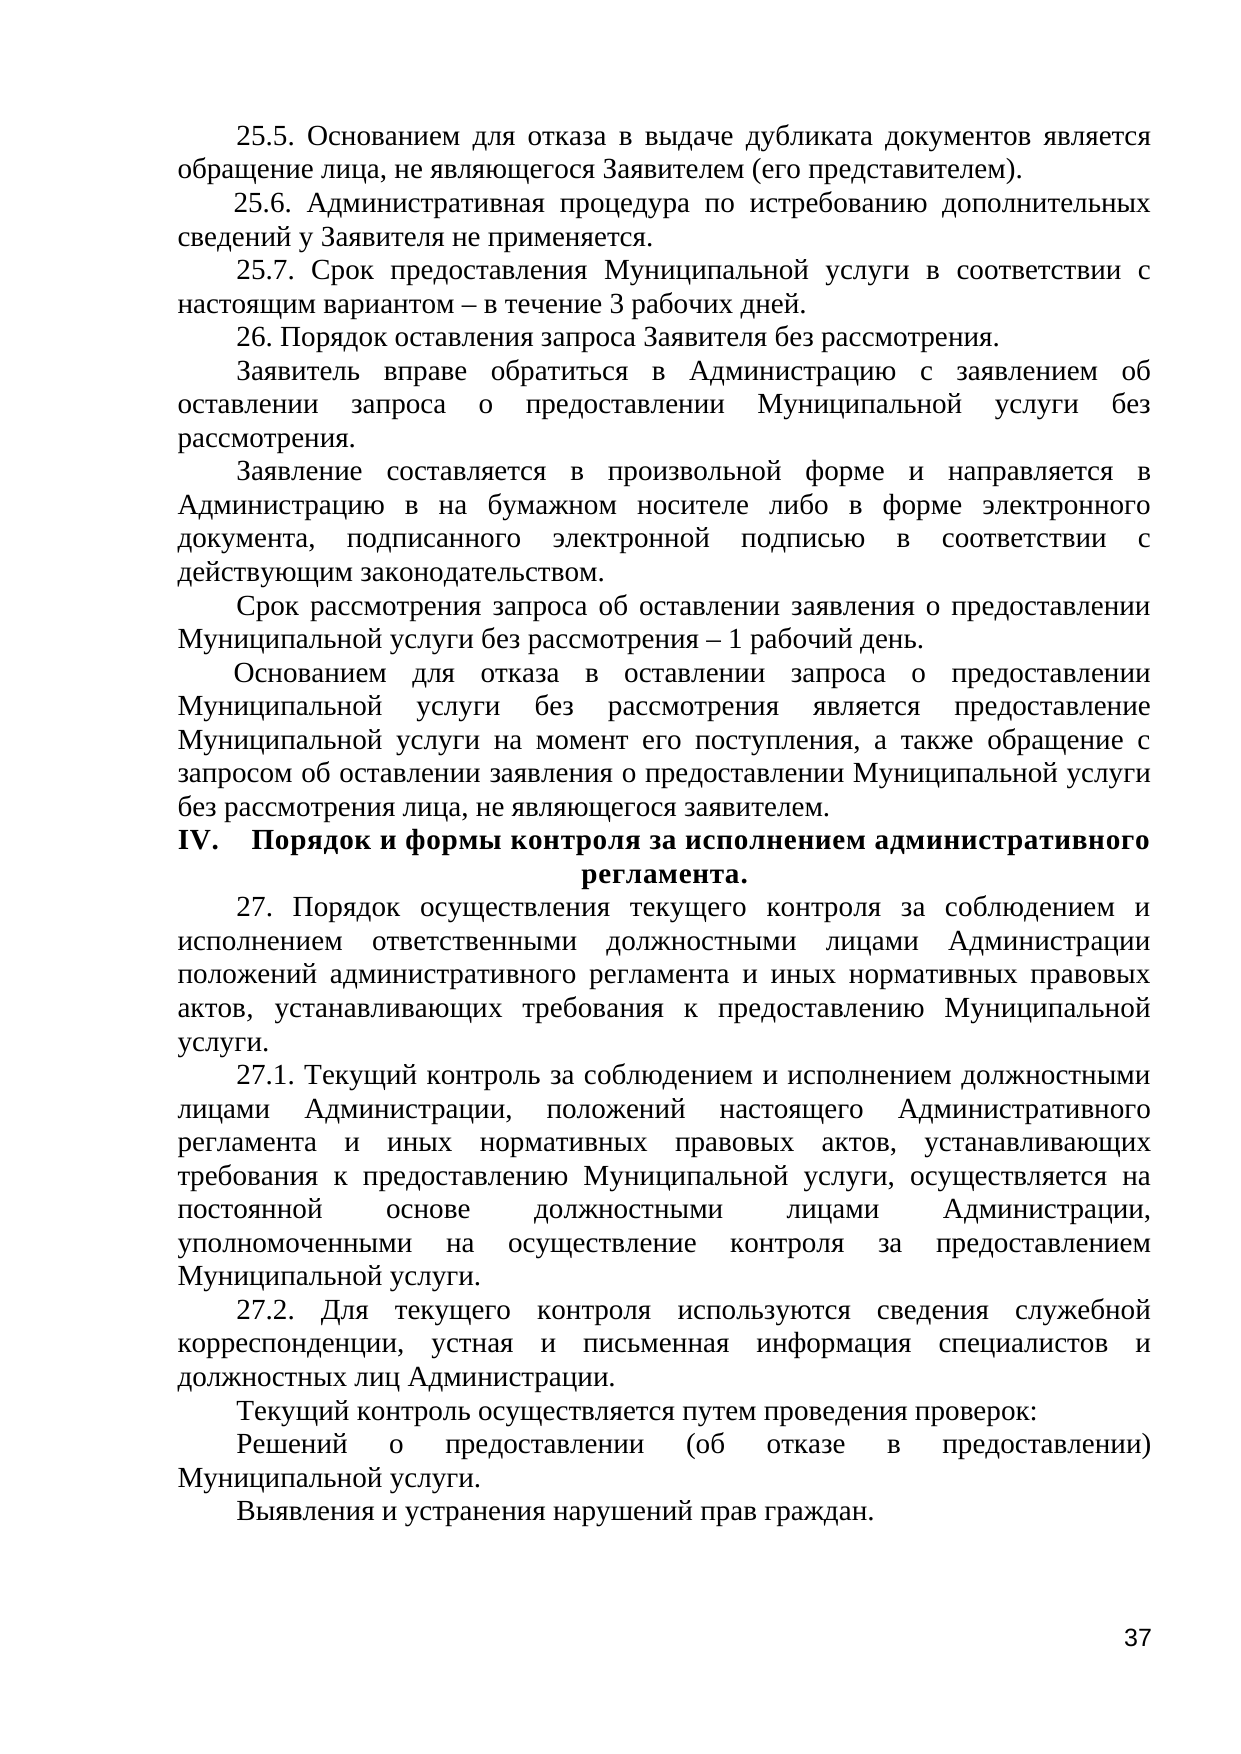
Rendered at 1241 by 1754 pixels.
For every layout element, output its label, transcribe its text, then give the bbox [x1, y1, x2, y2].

text 26. Порядок оставления запроса Заявителя без рассмотрения. [177, 319, 1152, 353]
text 27. Порядок осуществления текущего контроля за соблюдением и исполнением ответственными должностными лицами Администрации положений административного регламента и иных нормативных правовых актов, устанавливающих требования к предоставлению Муниципальной услуги. [177, 889, 1152, 1057]
list Порядок и формы контроля за исполнением административного регламента. [177, 822, 1152, 889]
text 27.1. Текущий контроль за соблюдением и исполнением должностными лицами Администрации, положений настоящего Административного регламента и иных нормативных правовых актов, устанавливающих требования к предоставлению Муниципальной услуги, осуществляется на постоянной основе должностными лицами Администрации, уполномоченными на осуществление контроля за предоставлением Муниципальной услуги. [177, 1057, 1152, 1292]
text 25.6. Административная процедура по истребованию дополнительных сведений у Заявителя не применяется. [177, 185, 1152, 252]
text 25.7. Срок предоставления Муниципальной услуги в соответствии с настоящим вариантом – в течение 3 рабочих дней. [177, 252, 1152, 319]
text Заявитель вправе обратиться в Администрацию с заявлением об оставлении запроса о предоставлении Муниципальной услуги без рассмотрения. [177, 353, 1152, 453]
text Текущий контроль осуществляется путем проведения проверок: [177, 1393, 1152, 1426]
text 25.5. Основанием для отказа в выдаче дубликата документов является обращение лица, не являющегося Заявителем (его представителем). [177, 118, 1152, 185]
text Решений о предоставлении (об отказе в предоставлении) Муниципальной услуги. [177, 1426, 1152, 1493]
text Заявление составляется в произвольной форме и направляется в Администрацию в на бумажном носителе либо в форме электронного документа, подписанного электронной подписью в соответствии с действующим законодательством. [177, 453, 1152, 588]
text Срок рассмотрения запроса об оставлении заявления о предоставлении Муниципальной услуги без рассмотрения – 1 рабочий день. [177, 588, 1152, 655]
text Выявления и устранения нарушений прав граждан. [177, 1493, 1152, 1527]
text Основанием для отказа в оставлении запроса о предоставлении Муниципальной услуги без рассмотрения является предоставление Муниципальной услуги на момент его поступления, а также обращение с запросом об оставлении заявления о предоставлении Муниципальной услуги без рассмотрения лица, не являющегося заявителем. [177, 655, 1152, 822]
text 27.2. Для текущего контроля используются сведения служебной корреспонденции, устная и письменная информация специалистов и должностных лиц Администрации. [177, 1292, 1152, 1393]
